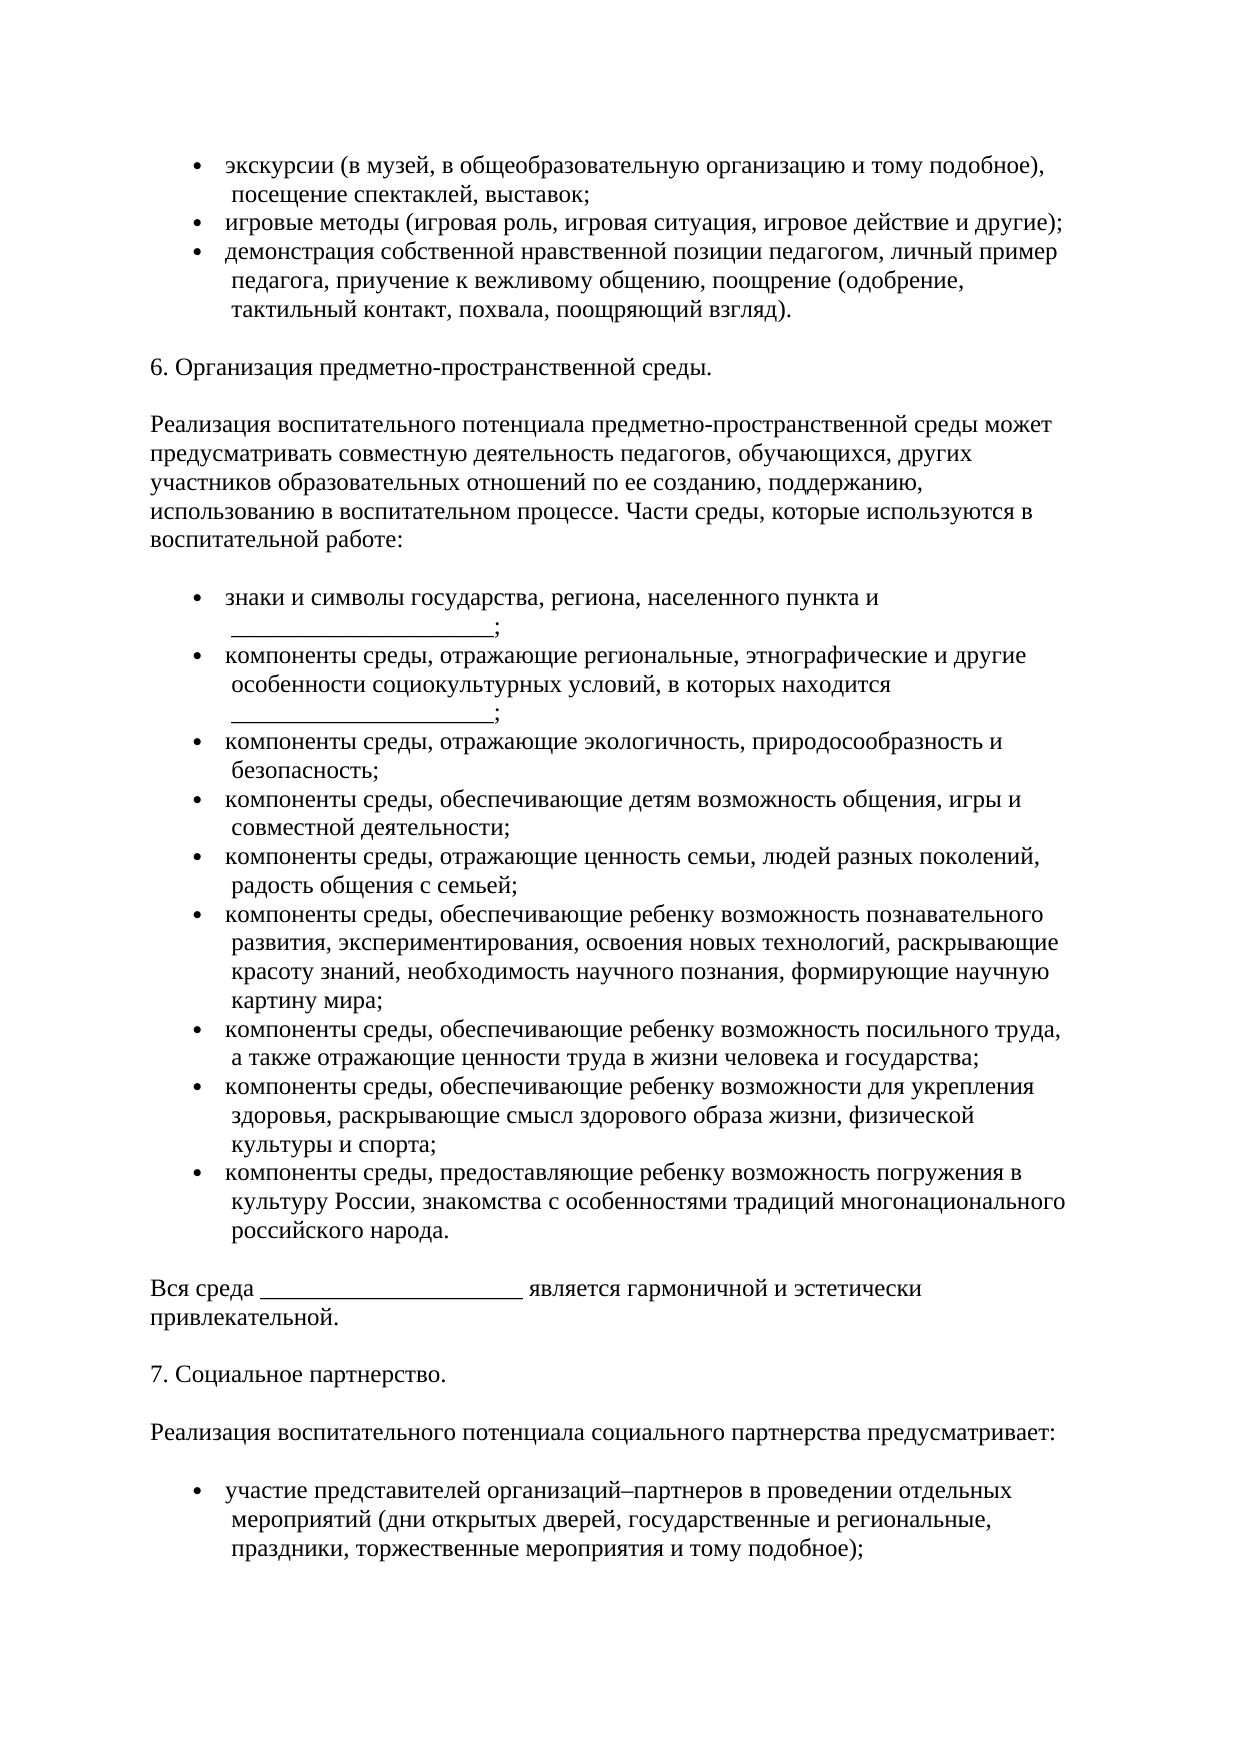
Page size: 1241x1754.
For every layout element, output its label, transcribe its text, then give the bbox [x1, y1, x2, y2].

list компоненты среды, отражающие региональные, этнографические и другие особенности социокультурных условий, в которых находится _____________________; [194, 640, 1071, 726]
list компоненты среды, обеспечивающие ребенку возможность познавательного развития, экспериментирования, освоения новых технологий, раскрывающие красоту знаний, необходимость научного познания, формирующие научную картину мира; [194, 899, 1071, 1014]
list демонстрация собственной нравственной позиции педагогом, личный пример педагога, приучение к вежливому общению, поощрение (одобрение, тактильный контакт, похвала, поощряющий взгляд). [194, 236, 1071, 322]
list компоненты среды, предоставляющие ребенку возможность погружения в культуру России, знакомства с особенностями традиций многонационального российского народа. [194, 1157, 1071, 1244]
list экскурсии (в музей, в общеобразовательную организацию и тому подобное), посещение спектаклей, выставок; [194, 150, 1071, 207]
text 7. Социальное партнерство. [150, 1359, 1090, 1388]
list знаки и символы государства, региона, населенного пункта и _____________________; [194, 582, 1071, 640]
text 6. Организация предметно-пространственной среды. [150, 352, 1090, 380]
text Вся среда _____________________ является гармоничной и эстетически привлекательной. [150, 1273, 1090, 1330]
text Реализация воспитательного потенциала социального партнерства предусматривает: [150, 1417, 1090, 1446]
list компоненты среды, отражающие ценность семьи, людей разных поколений, радость общения с семьей; [194, 841, 1071, 899]
list компоненты среды, обеспечивающие ребенку возможность посильного труда, а также отражающие ценности труда в жизни человека и государства; [194, 1014, 1071, 1071]
list компоненты среды, обеспечивающие детям возможность общения, игры и совместной деятельности; [194, 784, 1071, 841]
list участие представителей организаций–партнеров в проведении отдельных мероприятий (дни открытых дверей, государственные и региональные, праздники, торжественные мероприятия и тому подобное); [194, 1475, 1071, 1562]
list игровые методы (игровая роль, игровая ситуация, игровое действие и другие); [194, 207, 1071, 236]
text Реализация воспитательного потенциала предметно-пространственной среды может предусматривать совместную деятельность педагогов, обучающихся, других участников образовательных отношений по ее созданию, поддержанию, использованию в воспитательном процессе. Части среды, которые используются в воспитательной работе: [150, 409, 1090, 553]
list компоненты среды, обеспечивающие ребенку возможности для укрепления здоровья, раскрывающие смысл здорового образа жизни, физической культуры и спорта; [194, 1071, 1071, 1157]
list компоненты среды, отражающие экологичность, природосообразность и безопасность; [194, 726, 1071, 784]
